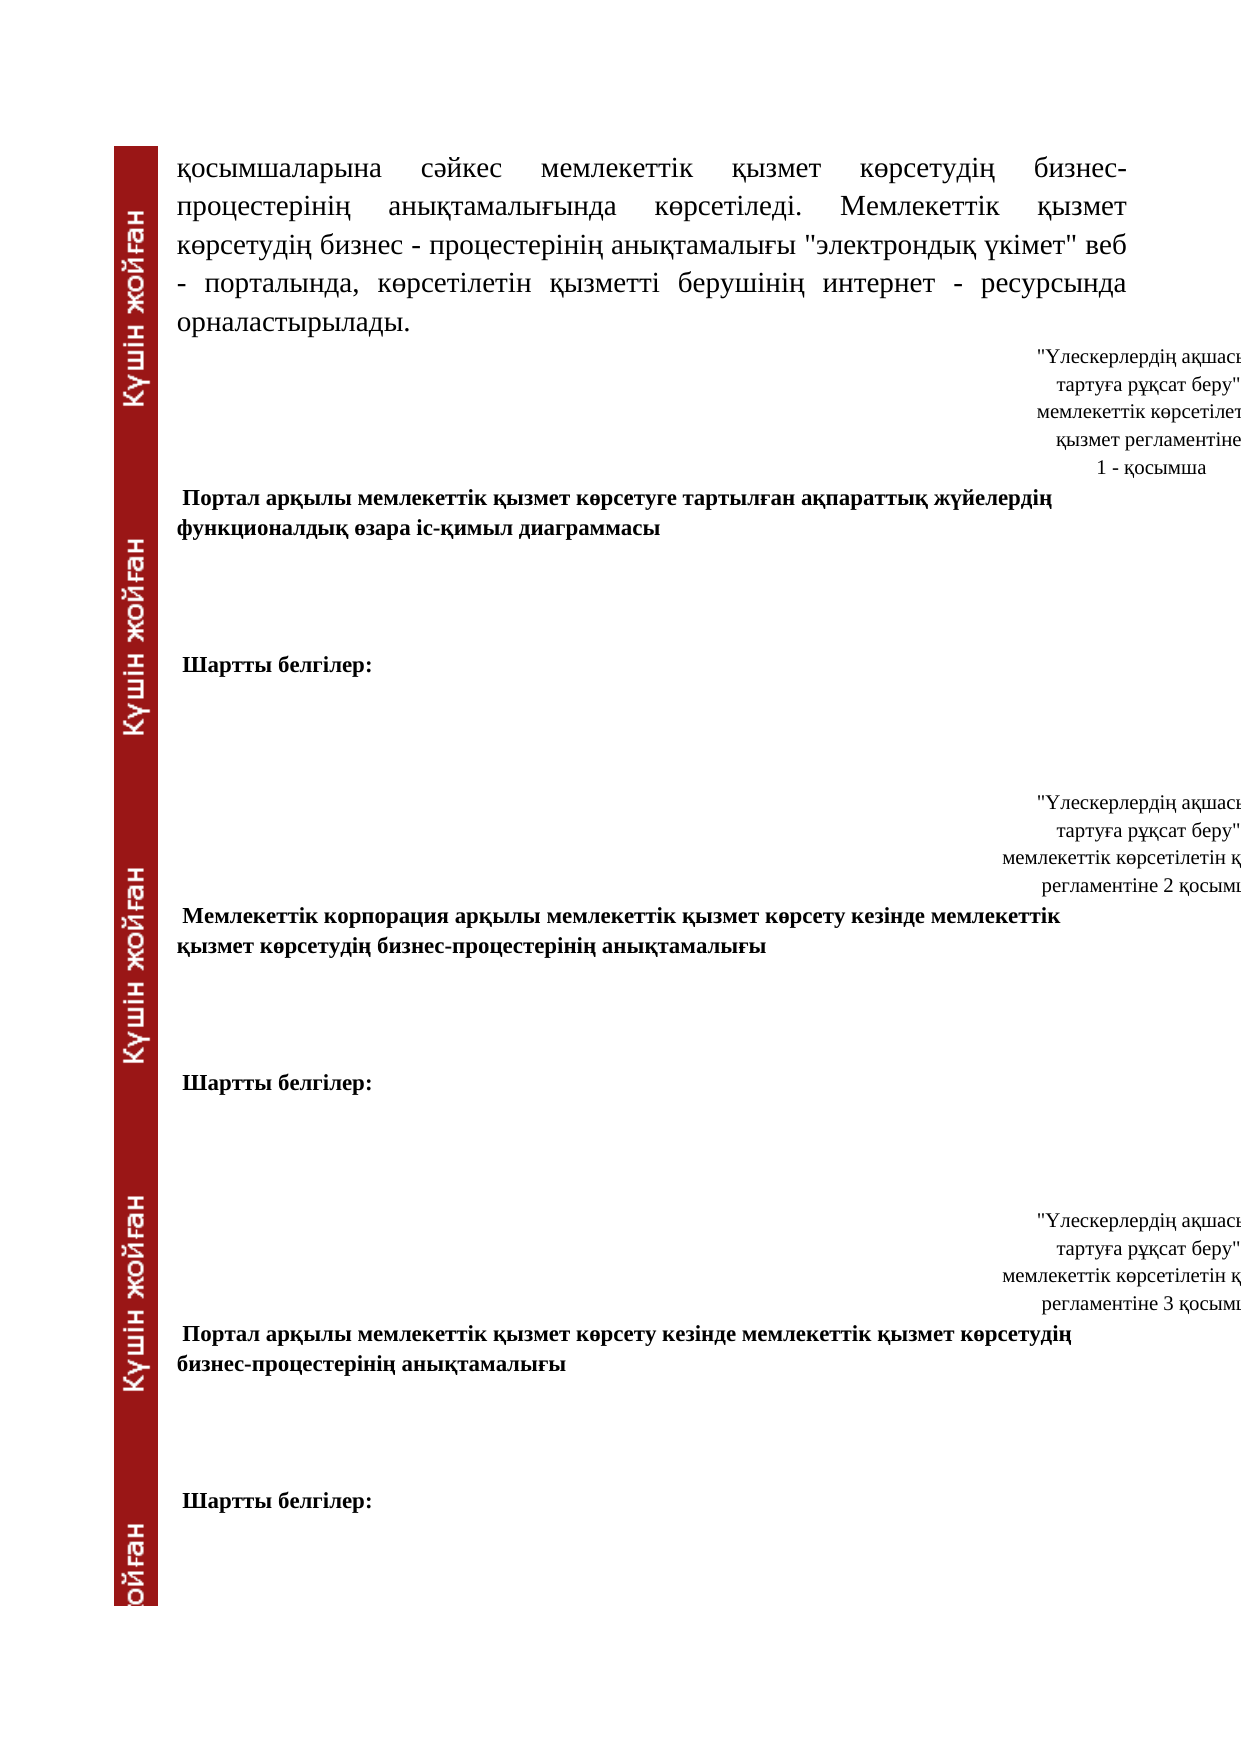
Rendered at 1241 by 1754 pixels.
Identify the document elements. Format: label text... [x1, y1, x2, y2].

picture [114, 1514, 158, 1606]
table_header [101, 343, 912, 484]
picture [114, 1096, 158, 1206]
text Шартты белгілер: [112, 1069, 1128, 1096]
text Портал арқылы мемлекеттік қызмет көрсету кезінде мемлекеттік қызмет көрсетудің бизнес-процестерінің анықтамалығы [112, 1320, 1128, 1377]
text Мемлекеттік корпорация арқылы мемлекеттік қызмет көрсету кезінде мемлекеттік қызмет көрсетудің бизнес-процестерінің анықтамалығы [112, 902, 1128, 959]
picture [114, 338, 158, 343]
text Шартты белгілер: [112, 651, 1128, 678]
picture [114, 959, 158, 1069]
picture [114, 678, 158, 788]
table_header "Үлескерлердің ақшасын тартуға рұқсат беру" мемлекеттік көрсетілетін қызмет регламентіне 3 қосымша [912, 1206, 1240, 1320]
table_header [101, 1206, 912, 1320]
text Шартты белгілер: [112, 1487, 1128, 1514]
text Портал арқылы мемлекеттік қызмет көрсетуге тартылған ақпараттық жүйелердің функционалдық өзара іс-қимыл диаграммасы [112, 484, 1128, 541]
table_header [101, 788, 912, 902]
table_header "Үлескерлердің ақшасын тартуға рұқсат беру" мемлекеттік көрсетілетін қызмет регламентіне 1 - қосымша [912, 343, 1240, 484]
picture [114, 1377, 158, 1487]
picture [114, 146, 158, 150]
table_header "Үлескерлердің ақшасын тартуға рұқсат беру" мемлекеттік көрсетілетін қызмет регламентіне 2 қосымша [912, 788, 1240, 902]
picture [114, 541, 158, 651]
